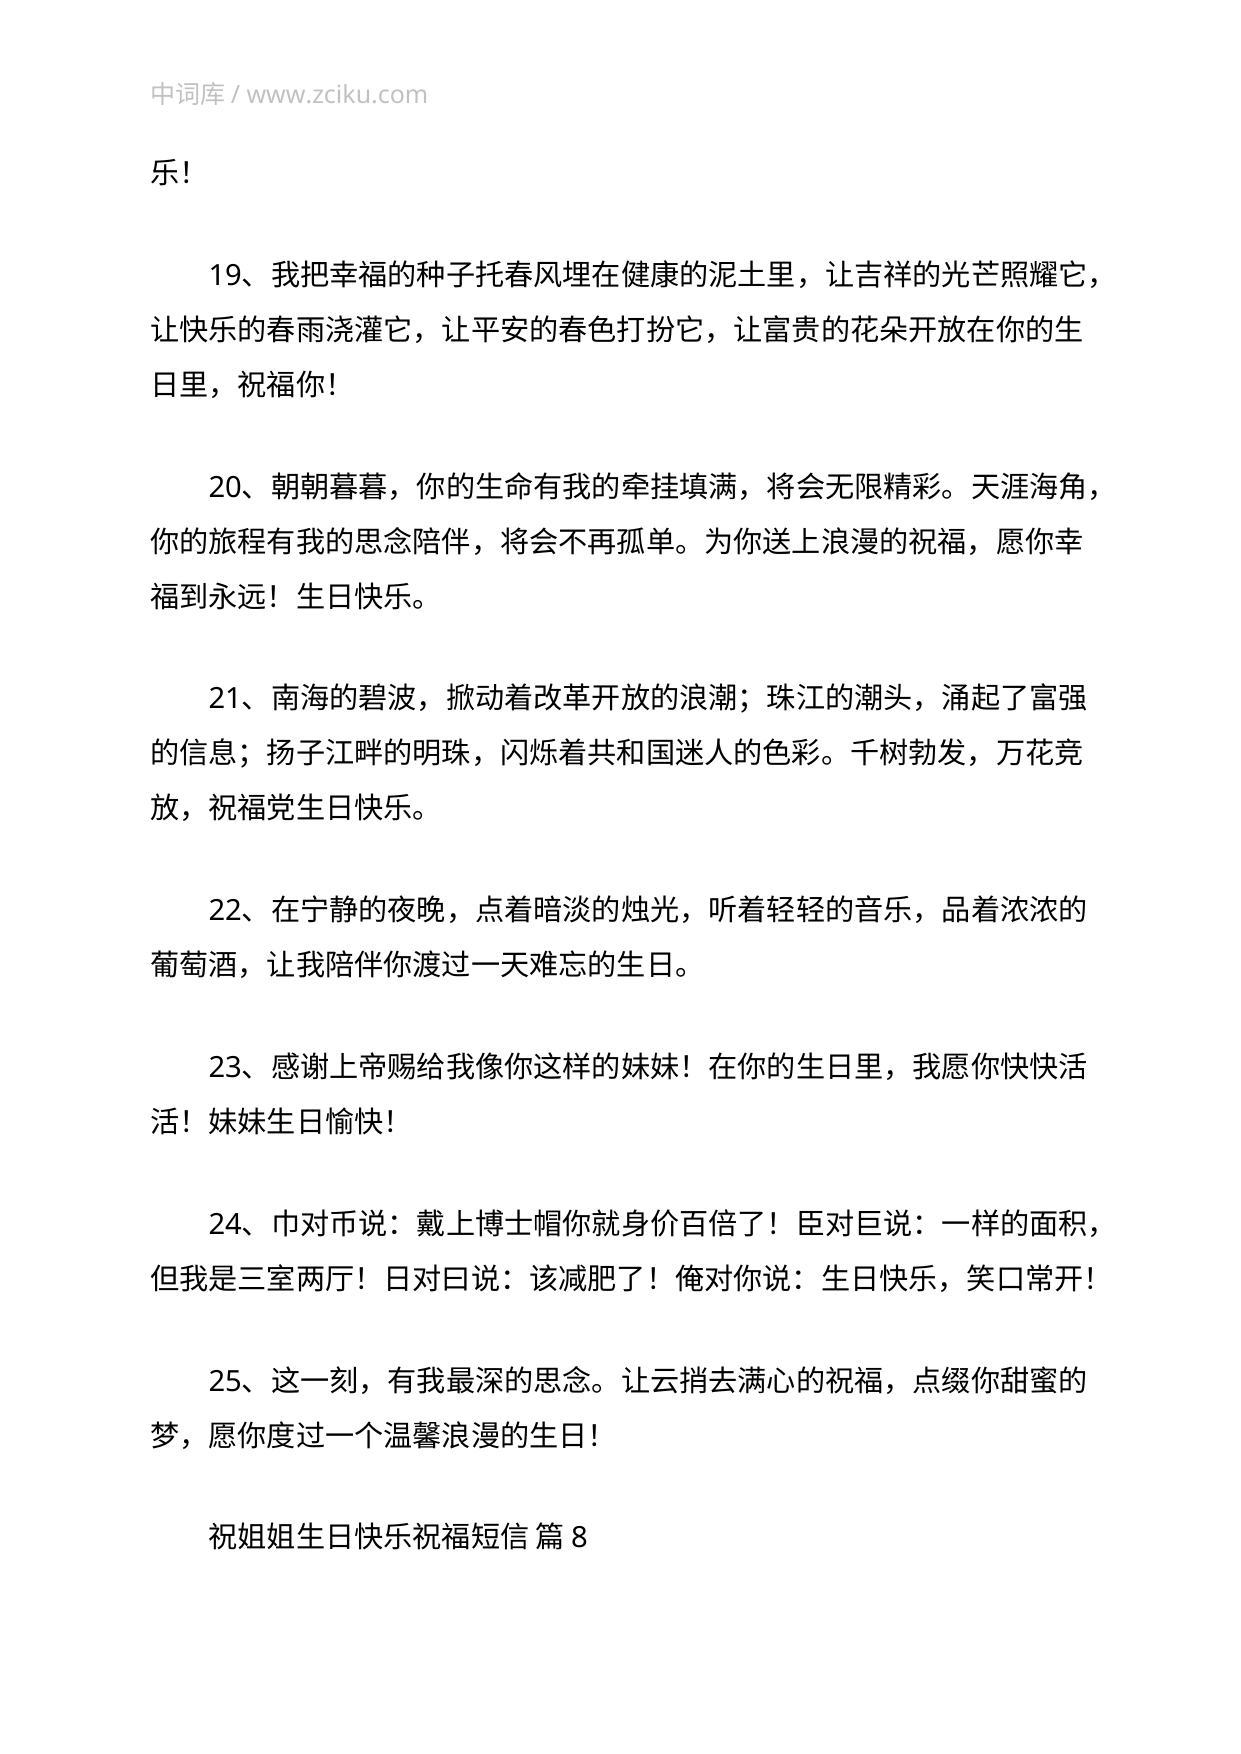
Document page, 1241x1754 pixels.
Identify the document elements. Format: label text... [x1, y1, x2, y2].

text 25、这一刻，有我最深的思念。让云捎去满心的祝福，点缀你甜蜜的梦，愿你度过一个温馨浪漫的生日！ [150, 1357, 1090, 1454]
text 19、我把幸福的种子托春风埋在健康的泥土里，让吉祥的光芒照耀它，让快乐的春雨浇灌它，让平安的春色打扮它，让富贵的花朵开放在你的生日里，祝福你！ [150, 252, 1090, 404]
text 24、巾对币说：戴上博士帽你就身价百倍了！臣对巨说：一样的面积，但我是三室两厅！日对曰说：该减肥了！俺对你说：生日快乐，笑口常开！ [150, 1200, 1090, 1298]
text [150, 150, 1090, 192]
text 祝姐姐生日快乐祝福短信 篇8 [150, 1514, 1090, 1556]
text 22、在宁静的夜晚，点着暗淡的烛光，听着轻轻的音乐，品着浓浓的葡萄酒，让我陪伴你渡过一天难忘的生日。 [150, 887, 1090, 984]
text 20、朝朝暮暮，你的生命有我的牵挂填满，将会无限精彩。天涯海角，你的旅程有我的思念陪伴，将会不再孤单。为你送上浪漫的祝福，愿你幸福到永远！生日快乐。 [150, 463, 1090, 616]
text 23、感谢上帝赐给我像你这样的妹妹！在你的生日里，我愿你快快活活！妹妹生日愉快！ [150, 1043, 1090, 1141]
text 21、南海的碧波，掀动着改革开放的浪潮；珠江的潮头，涌起了富强的信息；扬子江畔的明珠，闪烁着共和国迷人的色彩。千树勃发，万花竞放，祝福党生日快乐。 [150, 675, 1090, 827]
